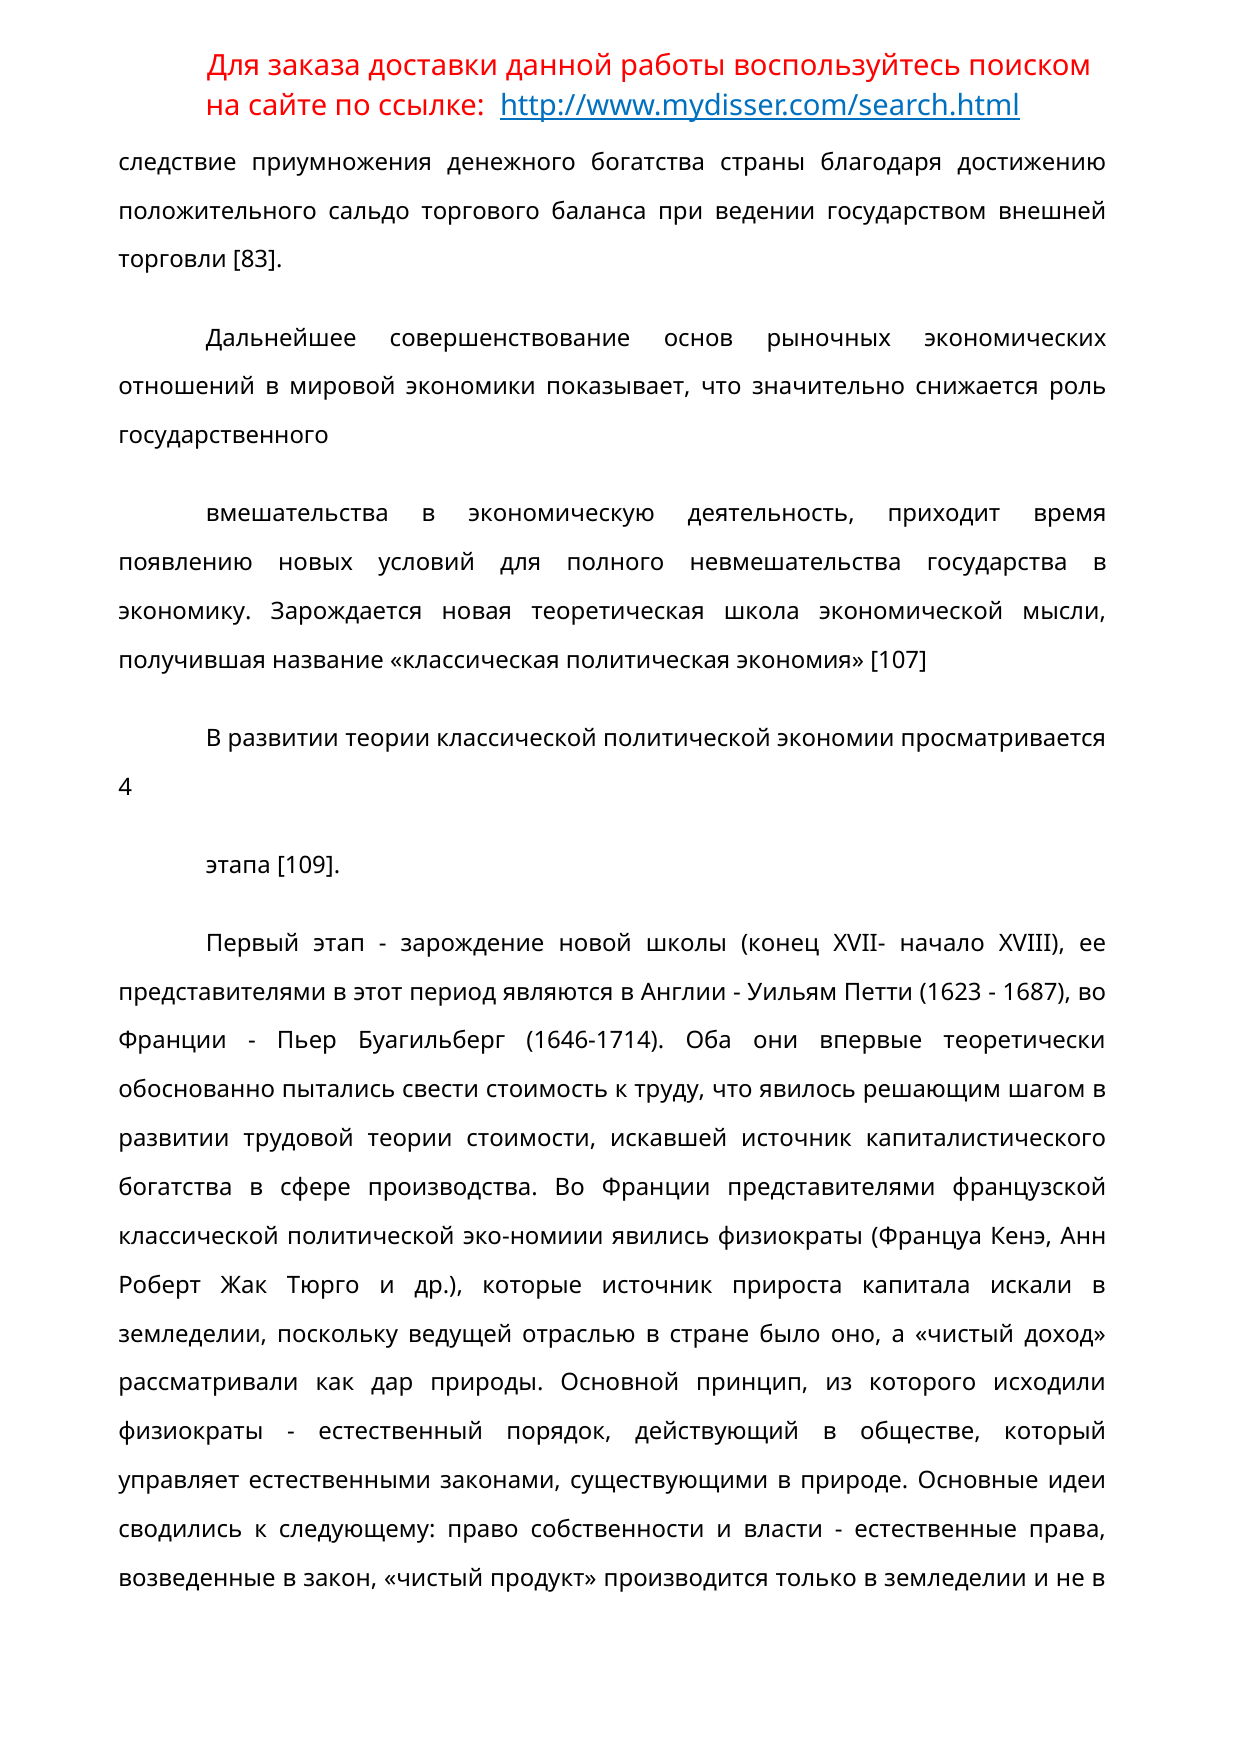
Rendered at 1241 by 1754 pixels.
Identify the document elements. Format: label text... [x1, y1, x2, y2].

text этапа [109]. [118, 847, 1107, 880]
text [118, 144, 1107, 275]
text Дальнейшее совершенствование основ рыночных экономических отношений в мировой экономики показывает, что значительно снижается роль государственного [118, 320, 1107, 451]
text вмешательства в экономическую деятельность, приходит время появлению новых условий для полного невмешательства государства в экономику. Зарождается новая теоретическая школа экономической мысли, получившая название «классическая политическая экономия» [107] [118, 496, 1107, 675]
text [118, 926, 1107, 1593]
text В развитии теории классической политической экономии просматривается 4 [118, 721, 1107, 802]
